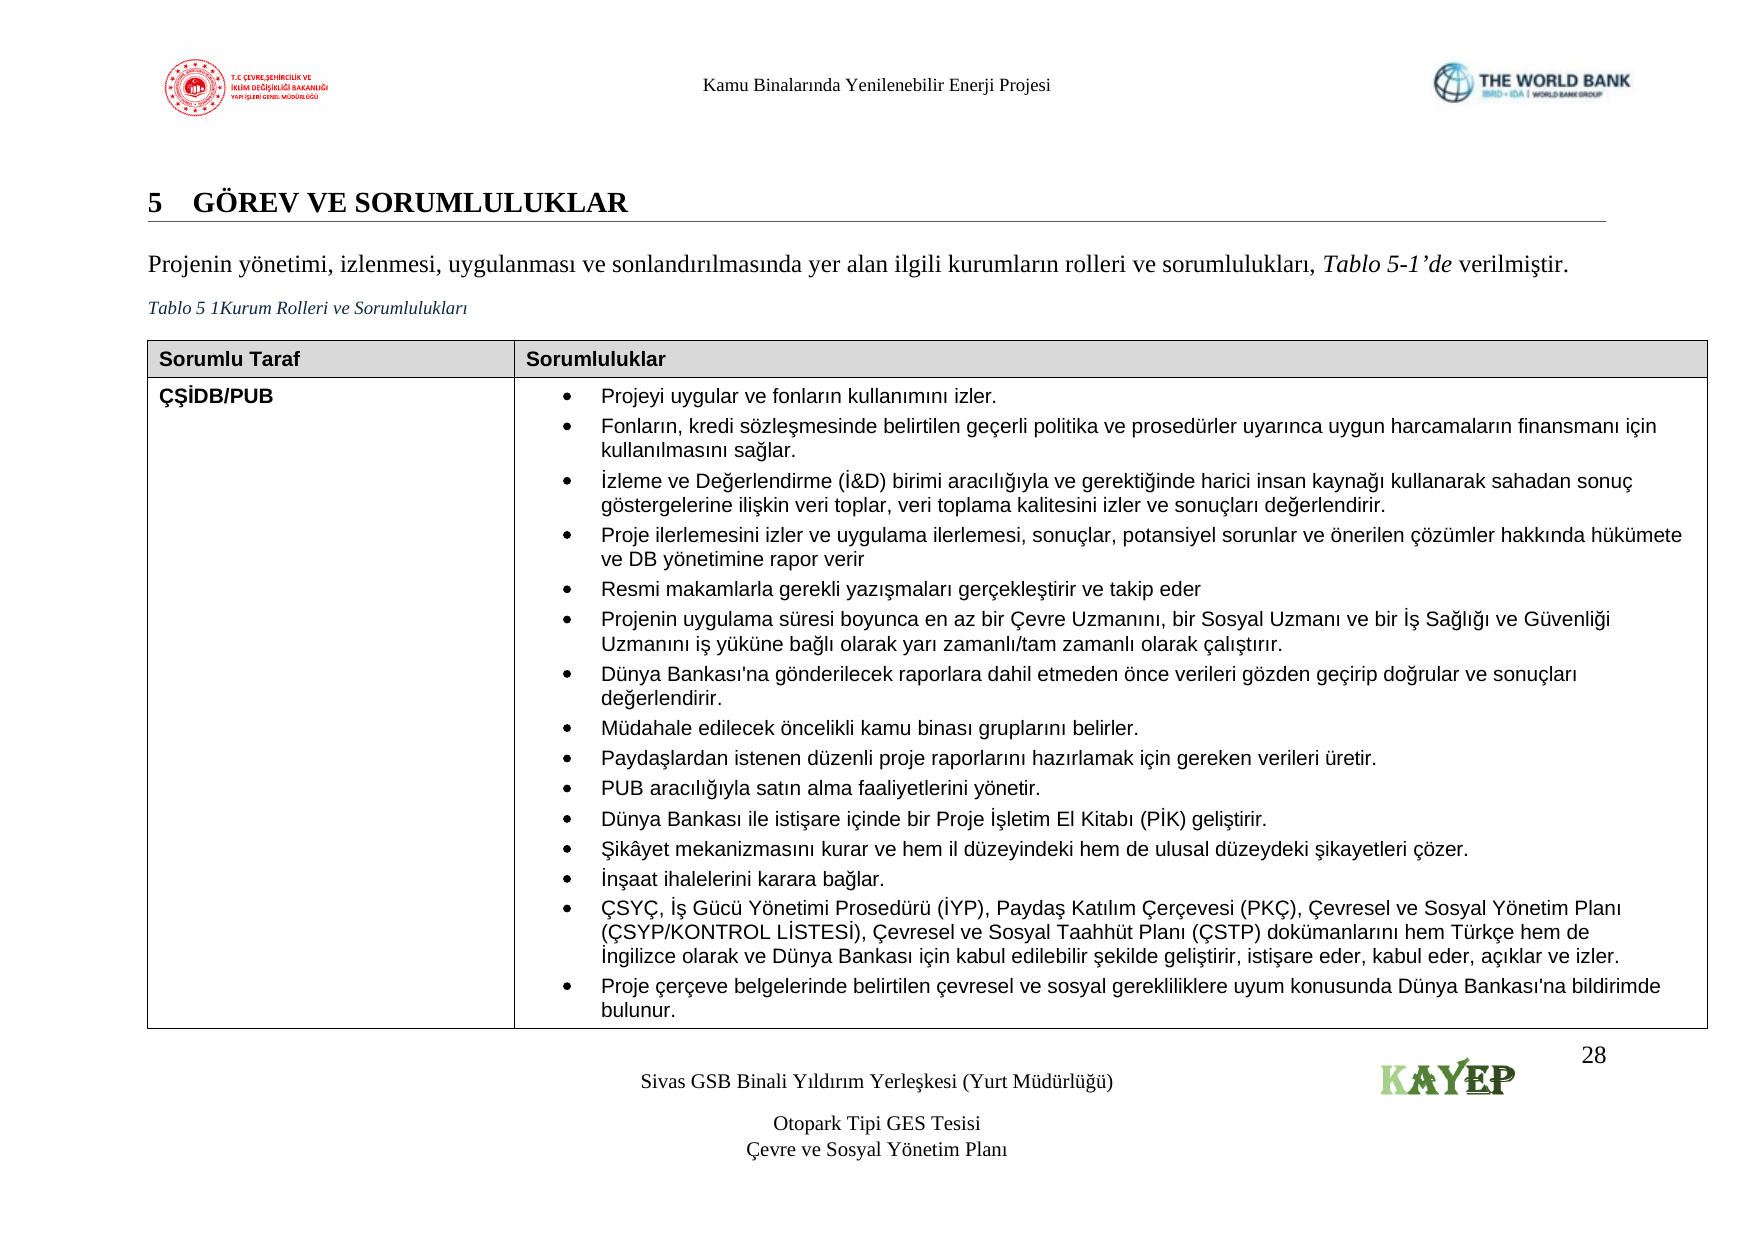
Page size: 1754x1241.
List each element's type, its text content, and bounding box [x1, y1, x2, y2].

table_header Sorumluluklar [515, 341, 1707, 377]
picture [163, 41, 332, 128]
picture [1372, 1056, 1525, 1110]
picture [1430, 54, 1635, 115]
table_header Sorumlu Taraf [148, 341, 514, 377]
table_cell ÇŞİDB/PUB [148, 378, 514, 1028]
text Projenin yönetimi, izlenmesi, uygulanması ve sonlandırılmasında yer alan ilgili kurumların rolleri ve sorumlulukları, Tablo 5-1’de verilmiştir. [148, 249, 1606, 278]
subtitle GÖREV VE SORUMLULUKLAR [148, 185, 1606, 221]
